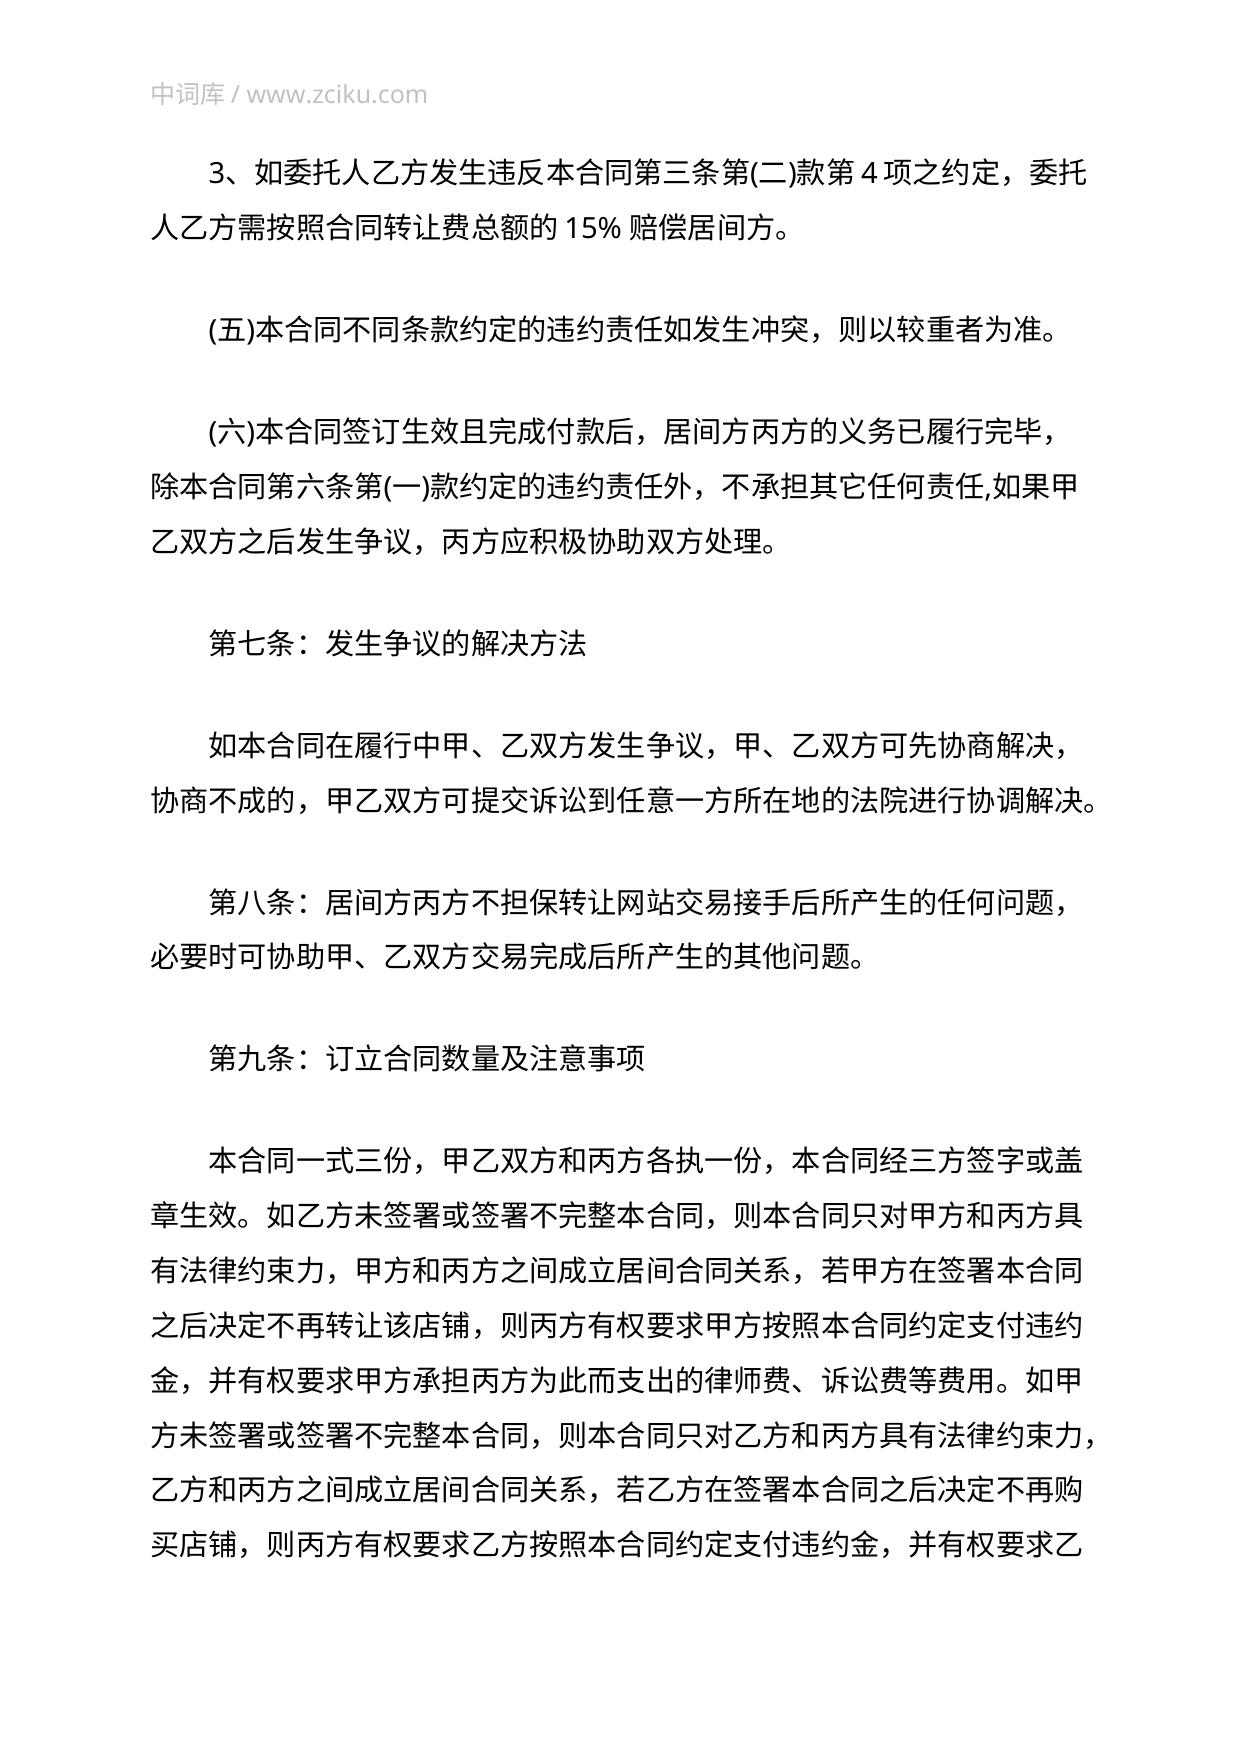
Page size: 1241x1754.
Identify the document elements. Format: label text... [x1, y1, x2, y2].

text (六)本合同签订生效且完成付款后，居间方丙方的义务已履行完毕，除本合同第六条第(一)款约定的违约责任外，不承担其它任何责任,如果甲乙双方之后发生争议，丙方应积极协助双方处理。 [150, 409, 1090, 561]
text 第七条：发生争议的解决方法 [150, 621, 1090, 663]
text 第八条：居间方丙方不担保转让网站交易接手后所产生的任何问题，必要时可协助甲、乙双方交易完成后所产生的其他问题。 [150, 879, 1090, 976]
text (五)本合同不同条款约定的违约责任如发生冲突，则以较重者为准。 [150, 307, 1090, 349]
text 如本合同在履行中甲、乙双方发生争议，甲、乙双方可先协商解决，协商不成的，甲乙双方可提交诉讼到任意一方所在地的法院进行协调解决。 [150, 722, 1090, 820]
text 3、如委托人乙方发生违反本合同第三条第(二)款第4项之约定，委托人乙方需按照合同转让费总额的15% 赔偿居间方。 [150, 150, 1090, 247]
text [150, 1138, 1090, 1564]
text 第九条：订立合同数量及注意事项 [150, 1036, 1090, 1078]
